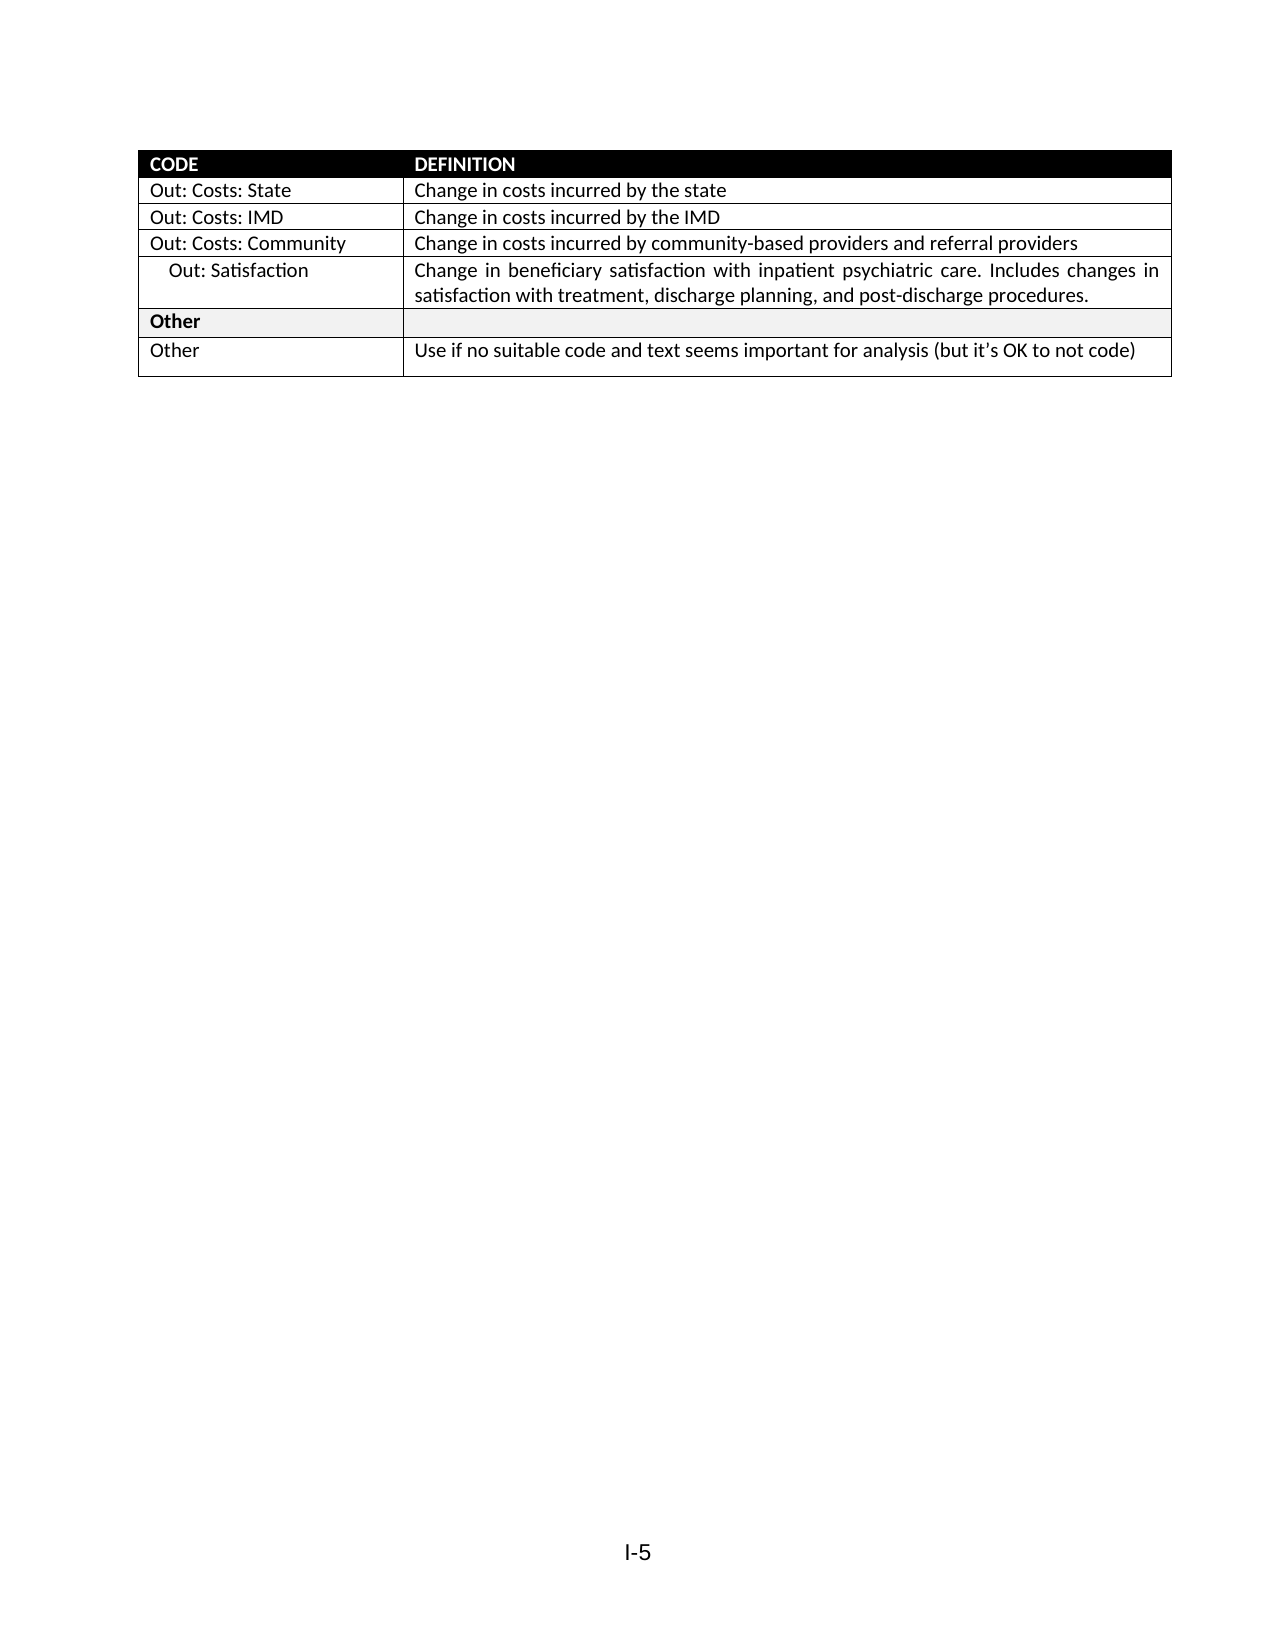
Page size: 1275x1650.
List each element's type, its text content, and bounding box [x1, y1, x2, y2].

table_header CODE [139, 151, 403, 176]
table_cell Out: Costs: State [139, 178, 403, 203]
table_cell Out: Costs: IMD [139, 204, 403, 229]
table_cell [404, 309, 1171, 337]
table_header DEFINITION [404, 151, 1171, 176]
table_cell Other [139, 309, 403, 337]
table_cell Change in costs incurred by the state [404, 178, 1171, 203]
table_cell Change in costs incurred by community-based providers and referral providers [404, 230, 1171, 256]
table_cell Out: Costs: Community [139, 230, 403, 256]
table_cell Use if no suitable code and text seems important for analysis (but it’s OK to not code) [404, 338, 1171, 376]
table_cell Change in costs incurred by the IMD [404, 204, 1171, 229]
table_cell Out: Satisfaction [139, 257, 403, 308]
table_cell Other [139, 338, 403, 376]
table_cell Change in beneficiary satisfaction with inpatient psychiatric care. Includes changes in satisfaction with treatment, discharge planning, and post-discharge procedures. [404, 257, 1171, 308]
